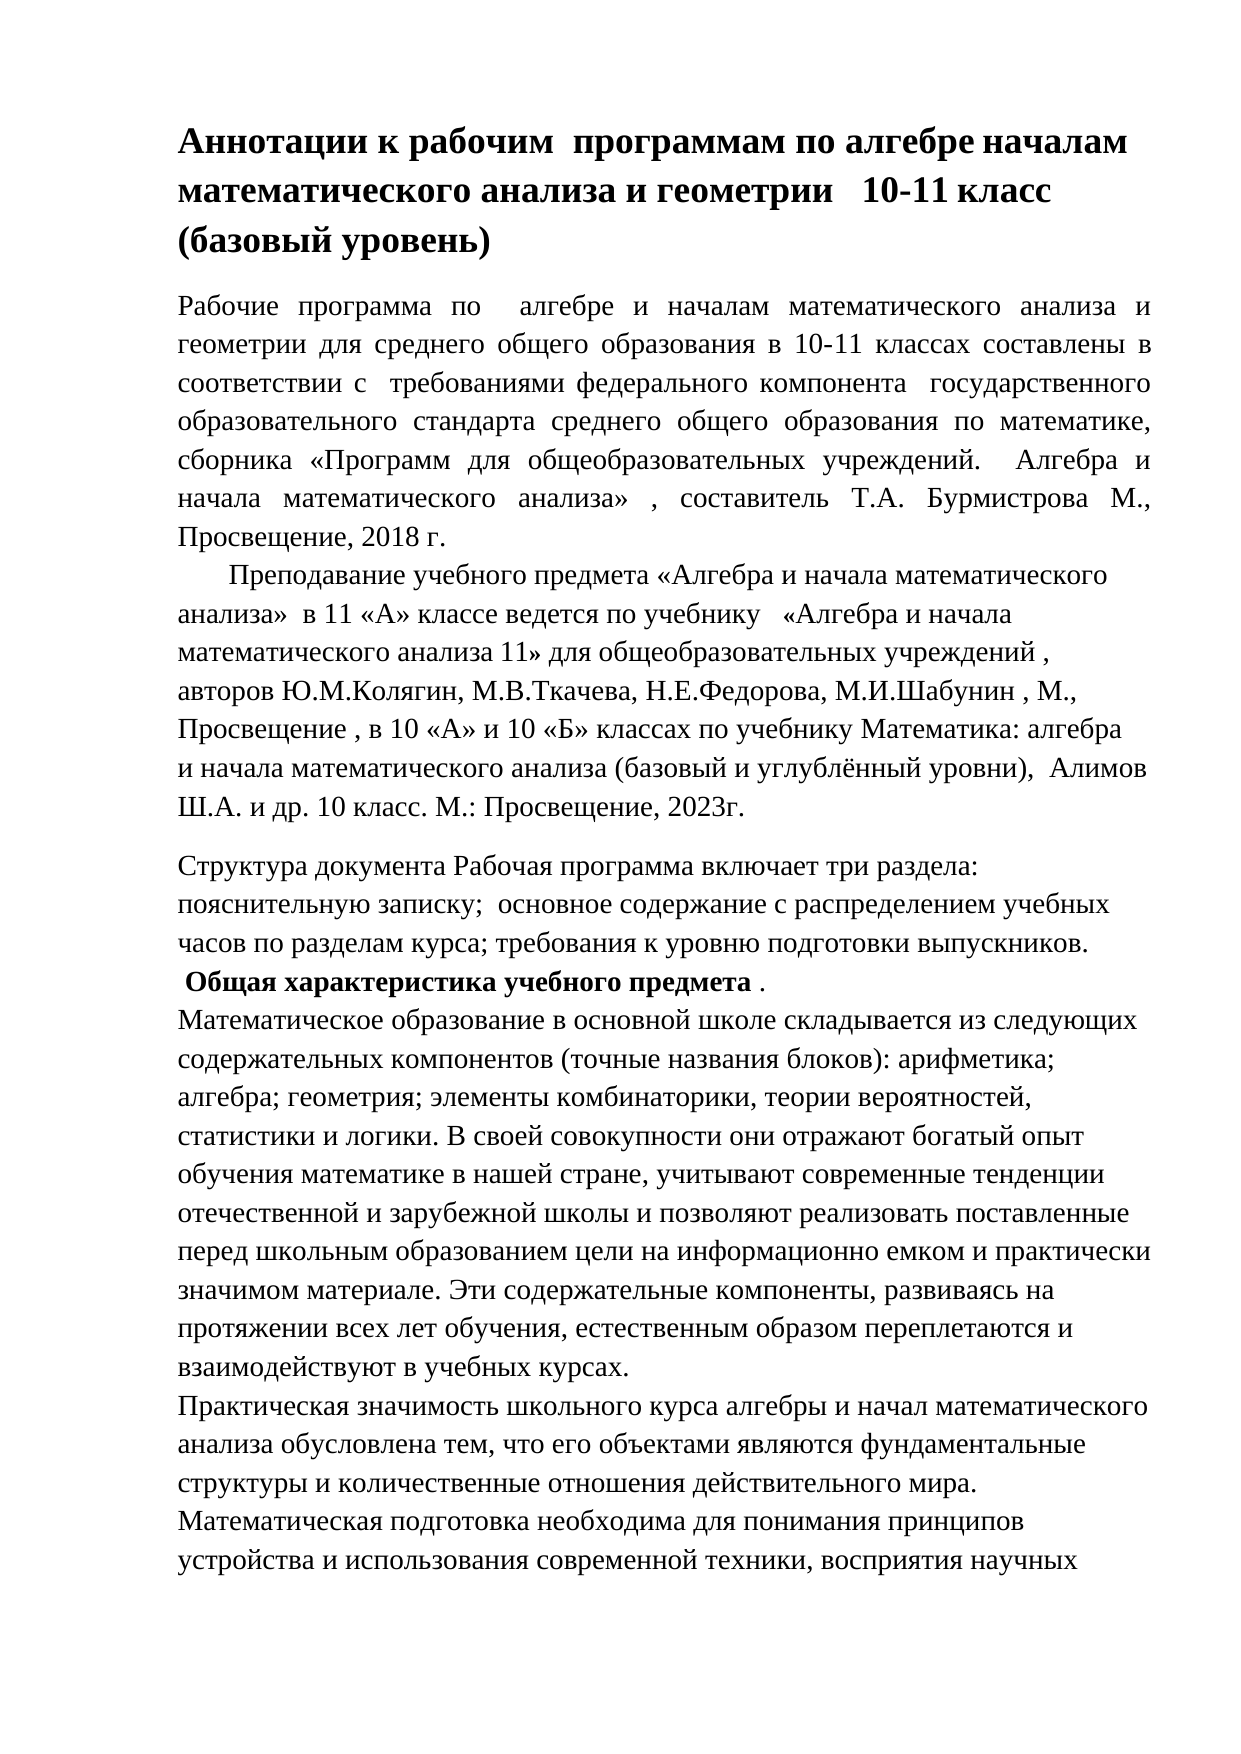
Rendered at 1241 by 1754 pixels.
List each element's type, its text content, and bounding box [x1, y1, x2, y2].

text устройства и использования современной техники, восприятия научных [177, 1542, 1152, 1575]
text Практическая значимость школьного курса алгебры и начал математического анализа обусловлена тем, что его объектами являются фундаментальные структуры и количественные отношения действительного мира. [177, 1388, 1152, 1498]
text Математическое образование в основной школе складывается из следующих содержательных компонентов (точные названия блоков): арифметика; алгебра; геометрия; элементы комбинаторики, теории вероятностей, статистики и логики. В своей совокупности они отражают богатый опыт обучения математике в нашей стране, учитывают современные тенденции отечественной и зарубежной школы и позволяют реализовать поставленные перед школьным образованием цели на информационно емком и практически значимом материале. Эти содержательные компоненты, развиваясь на протяжении всех лет обучения, естественным образом переплетаются и взаимодействуют в учебных курсах. [177, 1002, 1152, 1383]
text Структура документа Рабочая программа включает три раздела: пояснительную записку; основное содержание с распределением учебных часов по разделам курса; требования к уровню подготовки выпускников. [177, 848, 1152, 959]
text Рабочие программа по алгебре и началам математического анализа и геометрии для среднего общего образования в 10-11 классах составлены в соответствии с требованиями федерального компонента государственного образовательного стандарта среднего общего образования по математике, сборника «Программ для общеобразовательных учреждений. Алгебра и начала математического анализа» , составитель Т.А. Бурмистрова М., Просвещение, 2018 г. [177, 288, 1152, 552]
text Общая характеристика учебного предмета . [177, 964, 1152, 997]
text Преподавание учебного предмета «Алгебра и начала математического анализа» в 11 «А» классе ведется по учебнику «Алгебра и начала математического анализа 11» для общеобразовательных учреждений , авторов Ю.М.Колягин, М.В.Ткачева, Н.Е.Федорова, М.И.Шабунин , М., Просвещение , в 10 «А» и 10 «Б» классах по учебнику Математика: алгебра и начала математического анализа (базовый и углублённый уровни), Алимов Ш.А. и др. 10 класс. М.: Просвещение, 2023г. [177, 557, 1152, 822]
text Аннотации к рабочим программам по алгебре началам математического анализа и геометрии 10-11 класс (базовый уровень) [177, 118, 1152, 260]
text Математическая подготовка необходима для понимания принципов [177, 1503, 1152, 1537]
